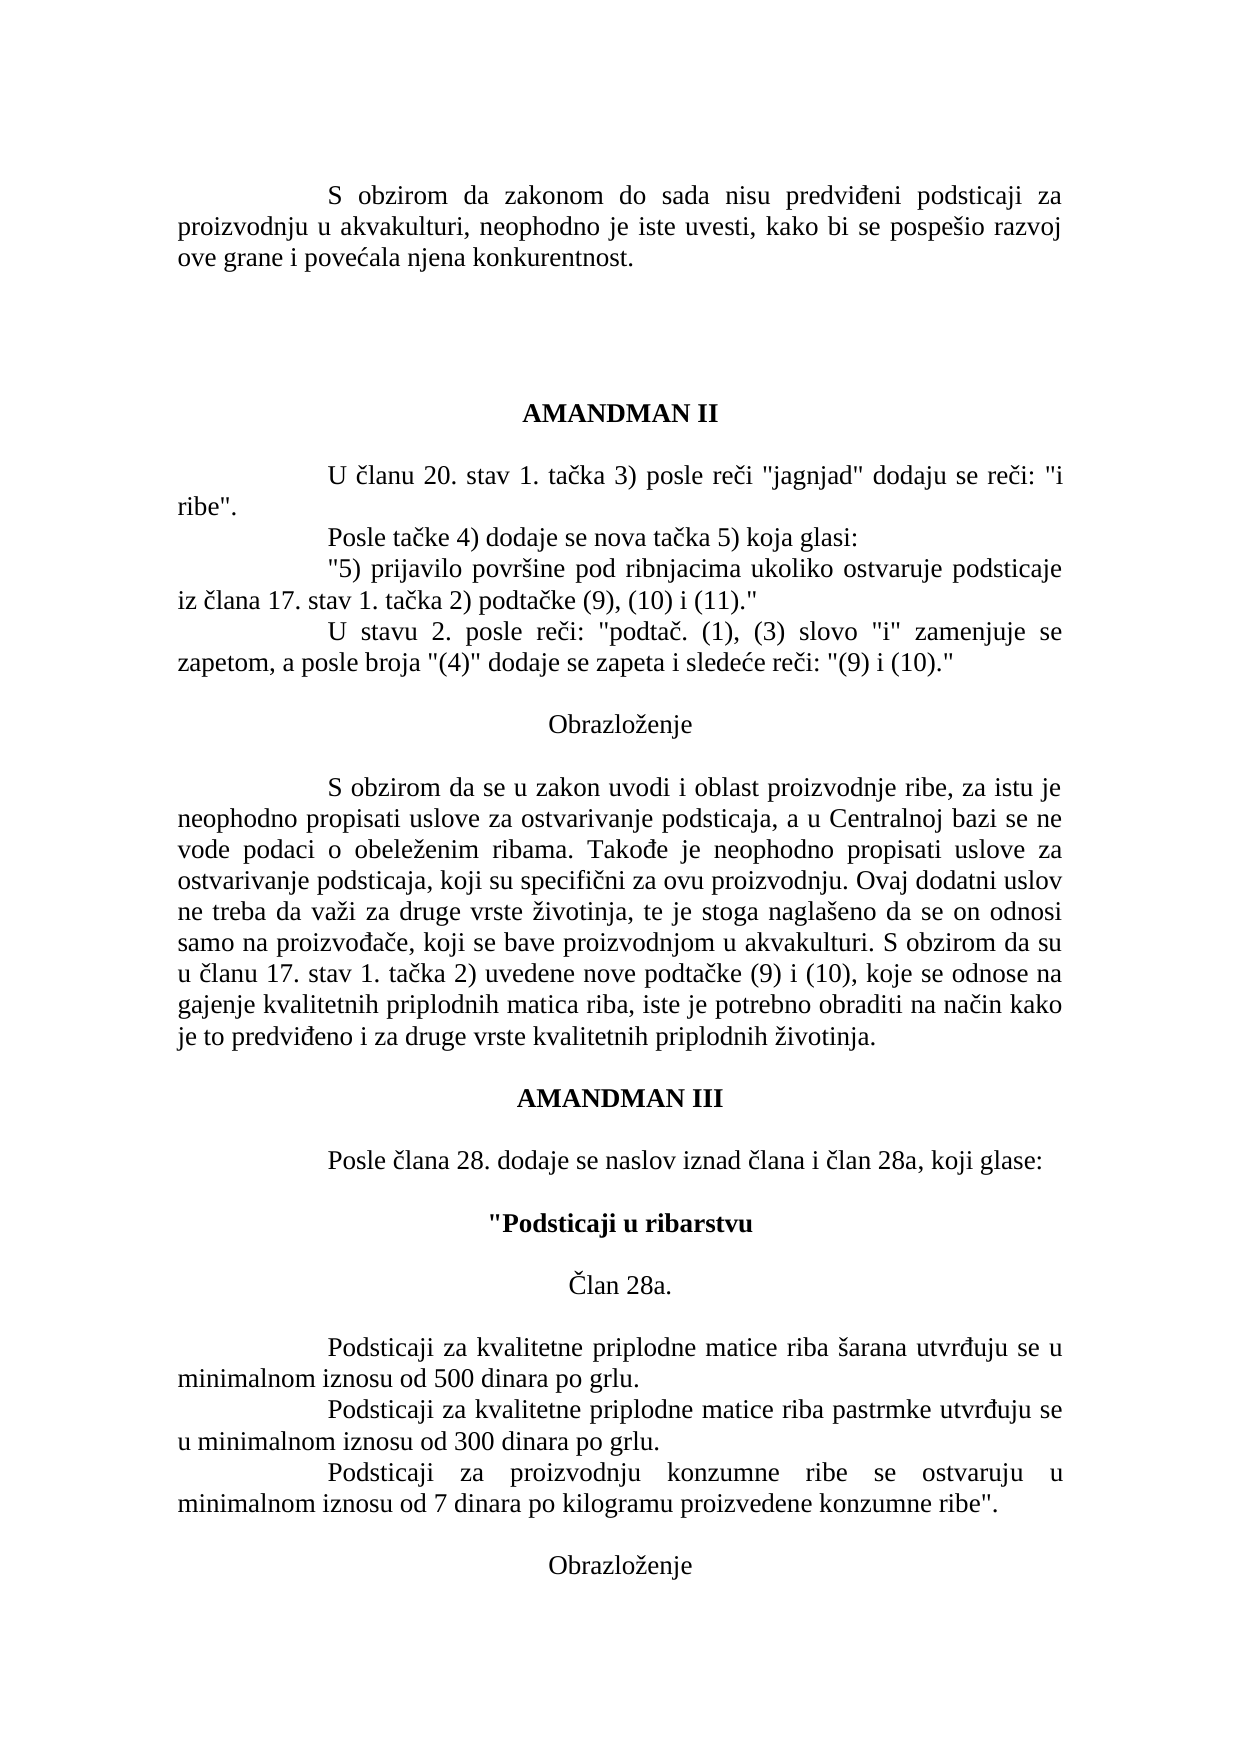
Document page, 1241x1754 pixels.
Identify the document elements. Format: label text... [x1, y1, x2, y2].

text Član 28a. [177, 1269, 1063, 1300]
text U stavu 2. posle reči: "podtač. (1), (3) slovo "i" zamenjuje se zapetom, a posle broja "(4)" dodaje se zapeta i sledeće reči: "(9) i (10)." [177, 615, 1063, 677]
text U članu 20. stav 1. tačka 3) posle reči "jagnjad" dodaju se reči: "i ribe". [177, 459, 1063, 521]
text Obrazloženje [177, 1549, 1063, 1580]
text "5) prijavilo površine pod ribnjacima ukoliko ostvaruje podsticaje iz člana 17. stav 1. tačka 2) podtačke (9), (10) i (11)." [177, 553, 1063, 615]
text Podsticaji za kvalitetne priplodne matice riba pastrmke utvrđuju se u minimalnom iznosu od 300 dinara po grlu. [177, 1393, 1063, 1456]
text AMANDMAN III [177, 1082, 1063, 1113]
text S obzirom da se u zakon uvodi i oblast proizvodnje ribe, za istu je neophodno propisati uslove za ostvarivanje podsticaja, a u Centralnoj bazi se ne vode podaci o obeleženim ribama. Takođe je neophodno propisati uslove za ostvarivanje podsticaja, koji su specifični za ovu proizvodnju. Ovaj dodatni uslov ne treba da važi za druge vrste životinja, te je stoga naglašeno da se on odnosi samo na proizvođače, koji se bave proizvodnjom u akvakulturi. S obzirom da su u članu 17. stav 1. tačka 2) uvedene nove podtačke (9) i (10), koje se odnose na gajenje kvalitetnih priplodnih matica riba, iste je potrebno obraditi na način kako je to predviđeno i za druge vrste kvalitetnih priplodnih životinja. [177, 771, 1063, 1051]
text "Podsticaji u ribarstvu [177, 1207, 1063, 1238]
text Obrazloženje [177, 708, 1063, 739]
text Podsticaji za kvalitetne priplodne matice riba šarana utvrđuju se u minimalnom iznosu od 500 dinara po grlu. [177, 1331, 1063, 1393]
text Posle člana 28. dodaje se naslov iznad člana i član 28a, koji glase: [177, 1144, 1063, 1176]
text S obzirom da zakonom do sada nisu predviđeni podsticaji za proizvodnju u akvakulturi, neophodno je iste uvesti, kako bi se pospešio razvoj ove grane i povećala njena konkurentnost. [177, 179, 1063, 272]
text Podsticaji za proizvodnju konzumne ribe se ostvaruju u minimalnom iznosu od 7 dinara po kilogramu proizvedene konzumne ribe". [177, 1456, 1063, 1518]
text Posle tačke 4) dodaje se nova tačka 5) koja glasi: [177, 521, 1063, 553]
text AMANDMAN II [177, 397, 1063, 428]
